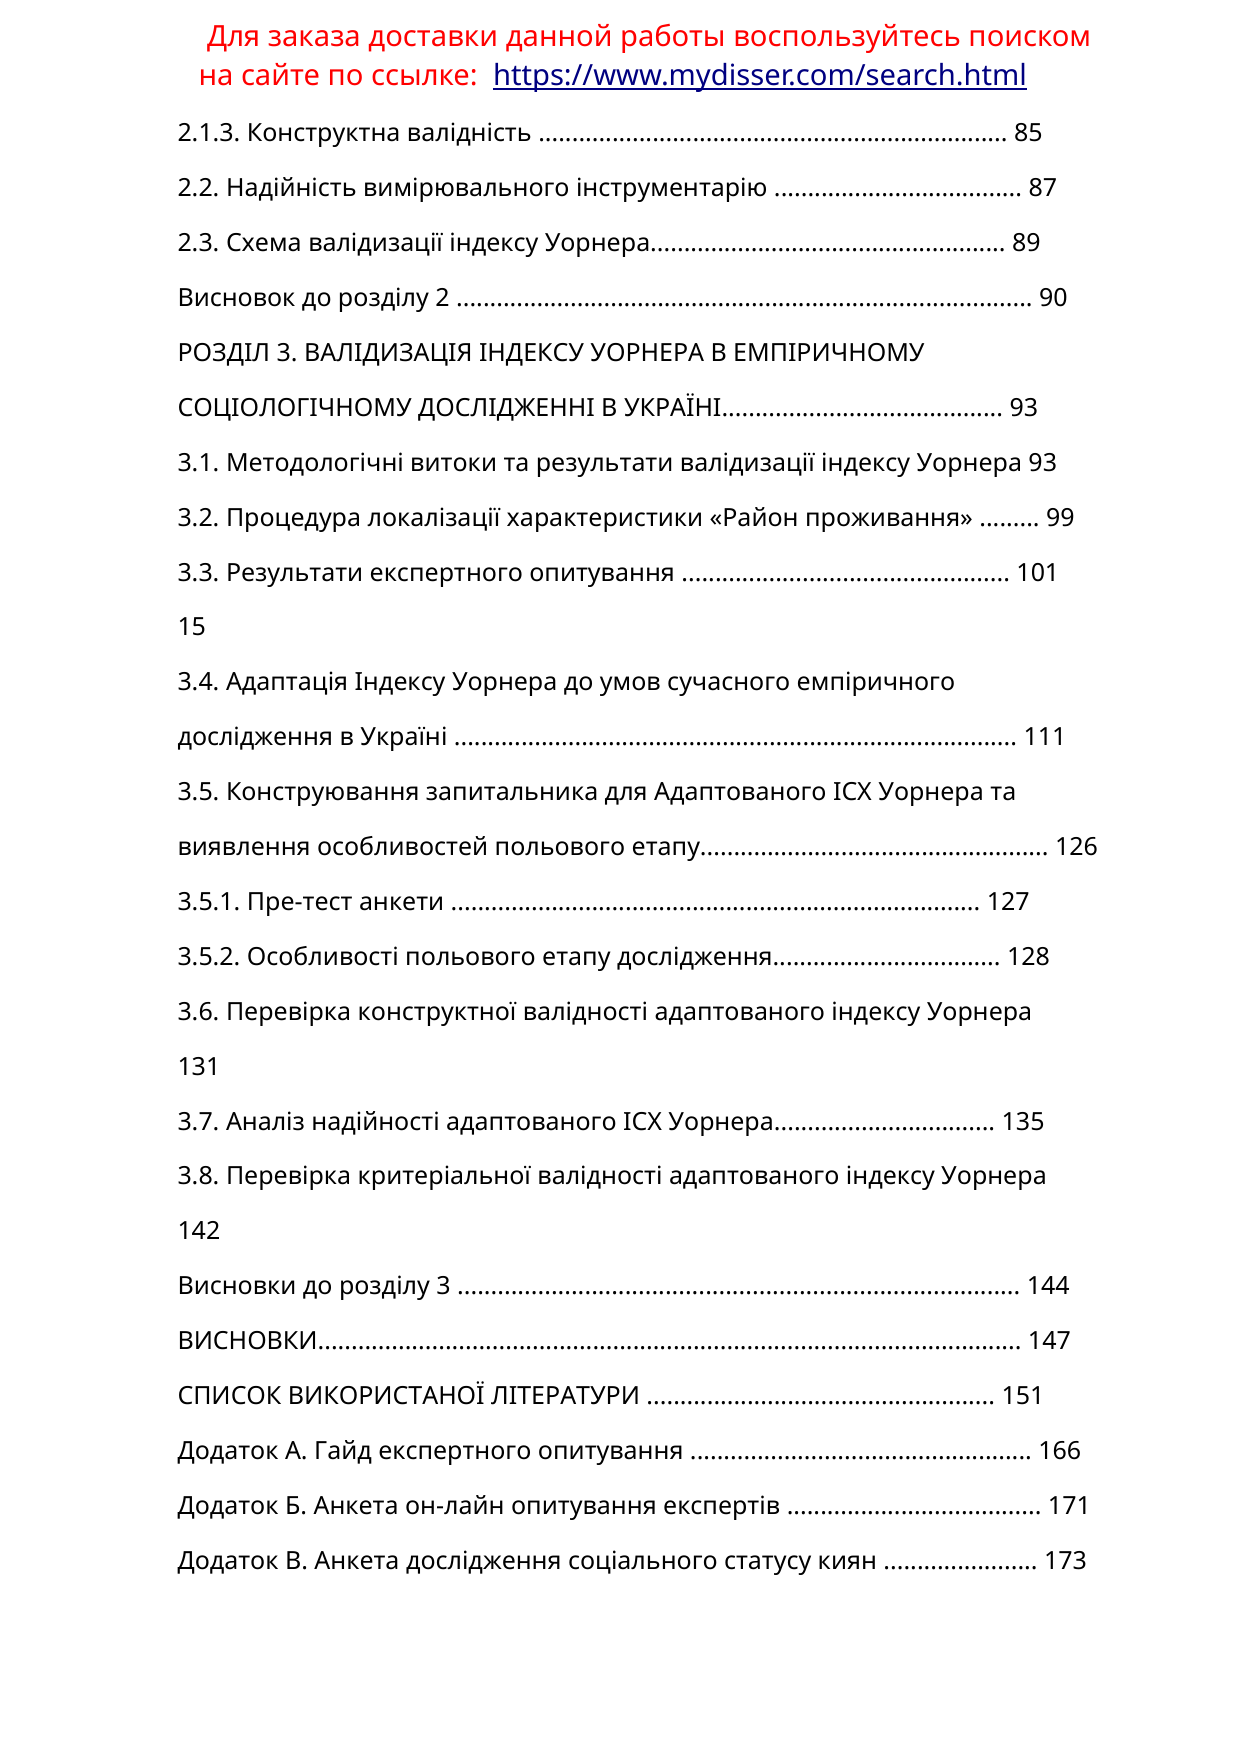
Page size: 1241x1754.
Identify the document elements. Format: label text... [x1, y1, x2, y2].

text 2.1.3. Конструктна валідність ...................................................................... 85 [118, 115, 1107, 149]
text виявлення особливостей польового етапу.................................................... 126 [118, 829, 1107, 863]
text 3.1. Методологічні витоки та результати валідизації індексу Уорнера 93 [118, 444, 1107, 478]
text 3.5.1. Пре-тест анкети ............................................................................... 127 [118, 883, 1107, 918]
text СОЦІОЛОГІЧНОМУ ДОСЛІДЖЕННІ В УКРАЇНІ.......................................... 93 [118, 389, 1107, 423]
text дослідження в Україні .................................................................................... 111 [118, 719, 1107, 753]
text 3.8. Перевірка критеріальної валідності адаптованого індексу Уорнера [118, 1158, 1107, 1192]
text 3.4. Адаптація Індексу Уорнера до умов сучасного емпіричного [118, 664, 1107, 698]
text РОЗДІЛ 3. ВАЛІДИЗАЦІЯ ІНДЕКСУ УОРНЕРА В ЕМПІРИЧНОМУ [118, 334, 1107, 369]
text 142 [118, 1213, 1107, 1247]
text ВИСНОВКИ......................................................................................................... 147 [118, 1323, 1107, 1357]
text Висновки до розділу 3 .................................................................................... 144 [118, 1268, 1107, 1302]
text 3.6. Перевірка конструктної валідності адаптованого індексу Уорнера [118, 993, 1107, 1027]
text 3.2. Процедура локалізації характеристики «Район проживання» ......... 99 [118, 499, 1107, 533]
text Висновок до розділу 2 ...................................................................................... 90 [118, 280, 1107, 314]
text 2.3. Схема валідизації індексу Уорнера..................................................... 89 [118, 225, 1107, 259]
text 3.7. Аналіз надійності адаптованого ІСХ Уорнера................................. 135 [118, 1103, 1107, 1137]
text 3.5.2. Особливості польового етапу дослідження.................................. 128 [118, 938, 1107, 972]
text 3.5. Конструювання запитальника для Адаптованого ІСХ Уорнера та [118, 774, 1107, 808]
text 15 [118, 609, 1107, 643]
text Додаток А. Гайд експертного опитування ................................................... 166 [118, 1432, 1107, 1467]
text 2.2. Надійність вимірювального інструментарію ..................................... 87 [118, 170, 1107, 204]
text 3.3. Результати експертного опитування ................................................. 101 [118, 554, 1107, 588]
text 131 [118, 1048, 1107, 1082]
text СПИСОК ВИКОРИСТАНОЇ ЛІТЕРАТУРИ .................................................... 151 [118, 1378, 1107, 1412]
text Додаток В. Анкета дослідження соціального статусу киян ....................... 173 [118, 1542, 1107, 1576]
text Додаток Б. Анкета он-лайн опитування експертів ...................................... 171 [118, 1487, 1107, 1521]
